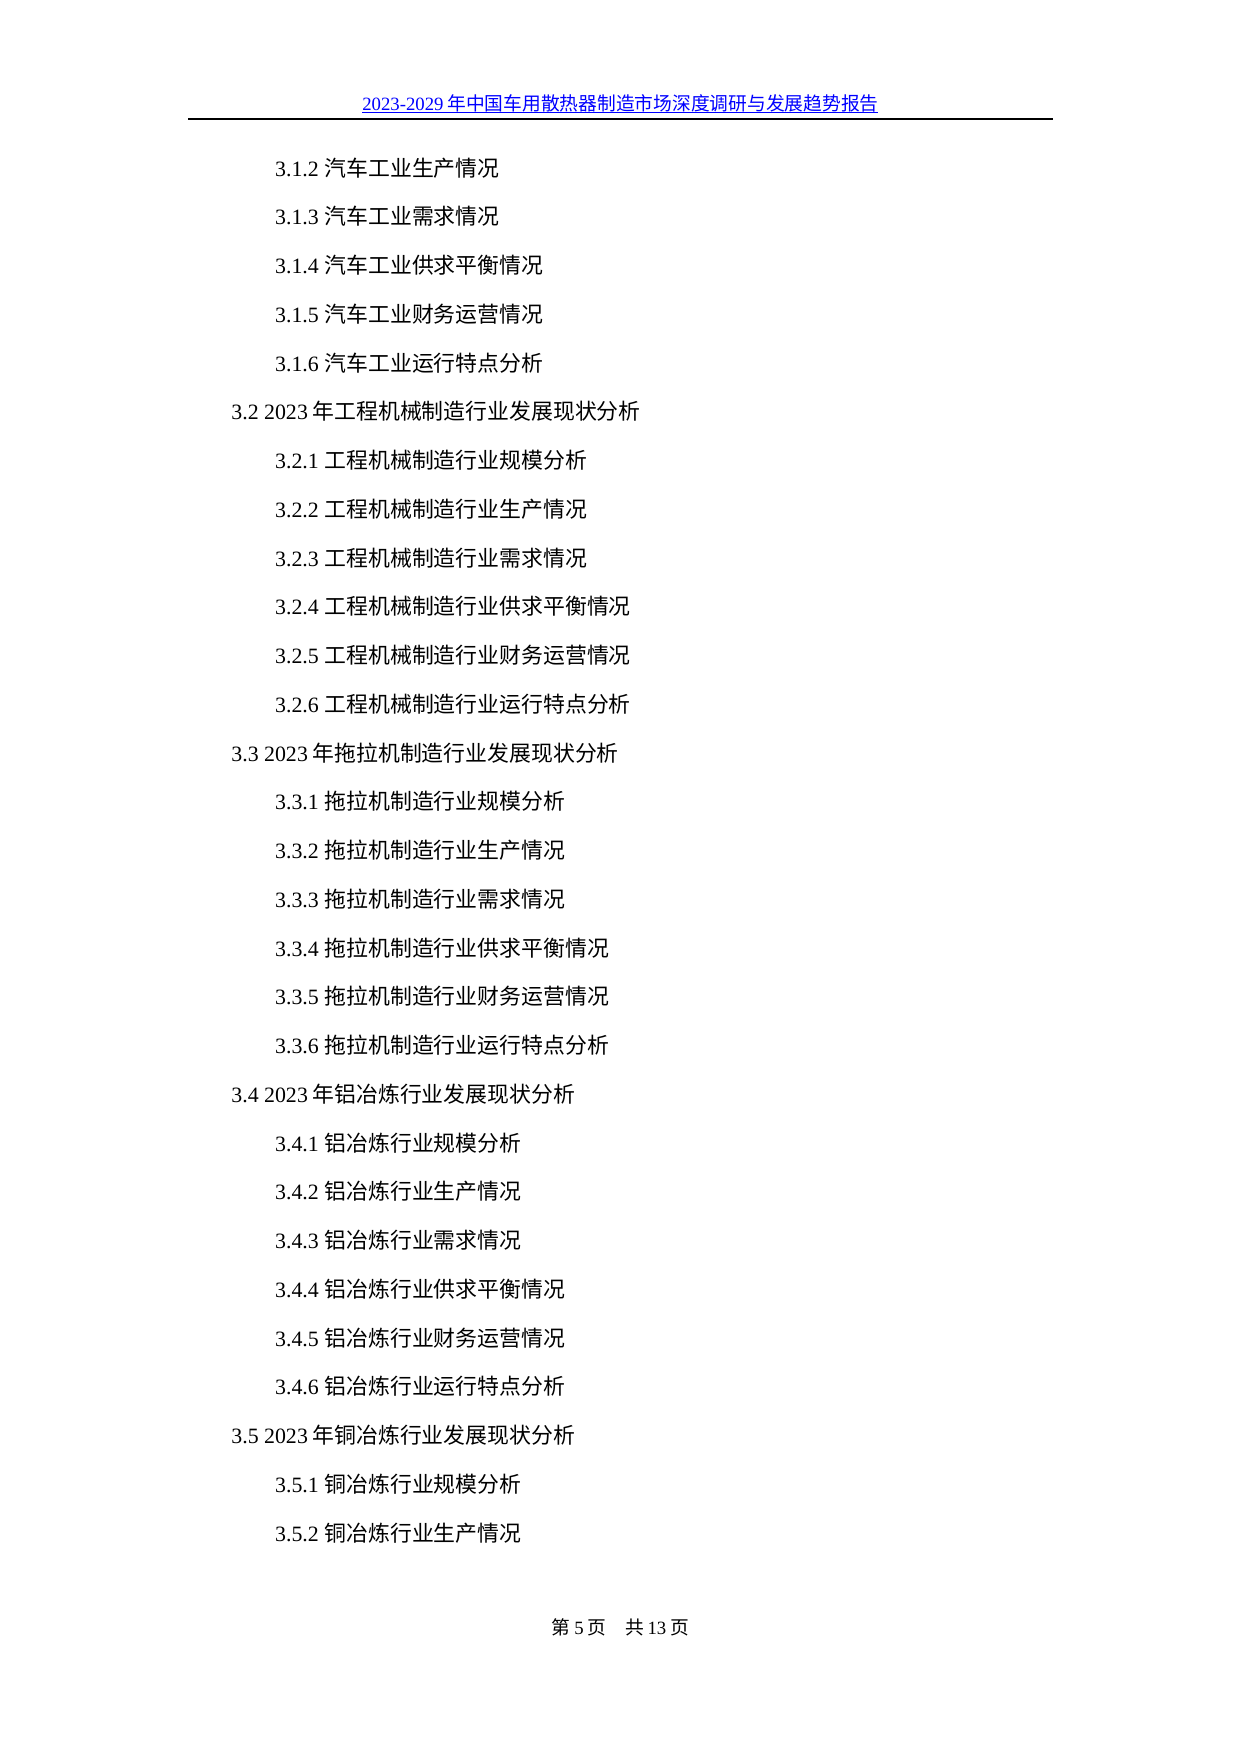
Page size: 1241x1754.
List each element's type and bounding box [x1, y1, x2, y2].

text [187, 150, 1053, 1548]
